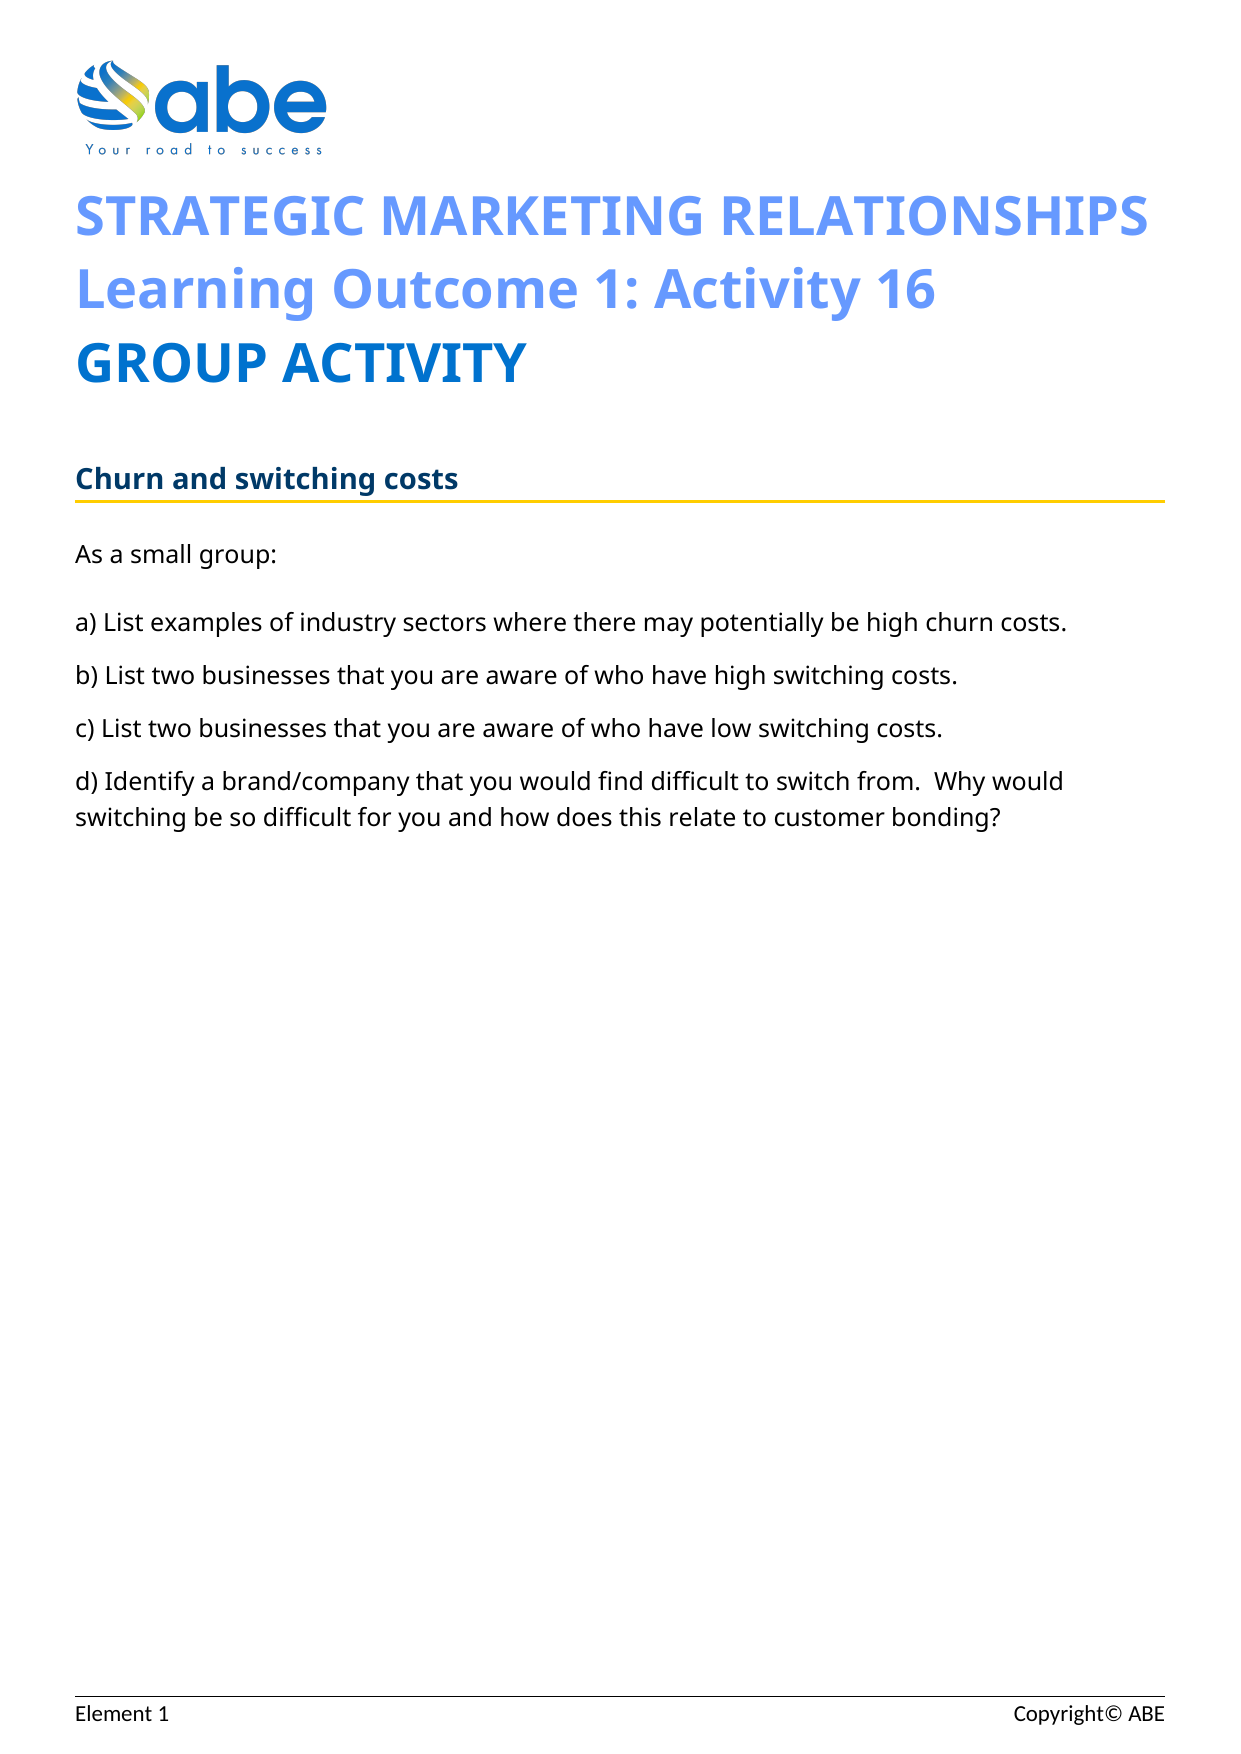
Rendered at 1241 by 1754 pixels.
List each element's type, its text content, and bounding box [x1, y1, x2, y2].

text As a small group: [75, 503, 1165, 571]
picture [75, 59, 328, 157]
text b) List two businesses that you are aware of who have high switching costs. [75, 658, 1165, 692]
text a) List examples of industry sectors where there may potentially be high churn costs. [75, 605, 1165, 639]
text Churn and switching costs [75, 458, 1165, 500]
text Learning Outcome 1: Activity 16 [75, 251, 1165, 325]
text d) Identify a brand/company that you would find difficult to switch from. Why would switching be so difficult for you and how does this relate to customer bonding? [75, 763, 1165, 833]
text STRATEGIC MARKETING RELATIONSHIPS [75, 177, 1165, 251]
text c) List two businesses that you are aware of who have low switching costs. [75, 710, 1165, 744]
text GROUP ACTIVITY [75, 325, 1165, 398]
